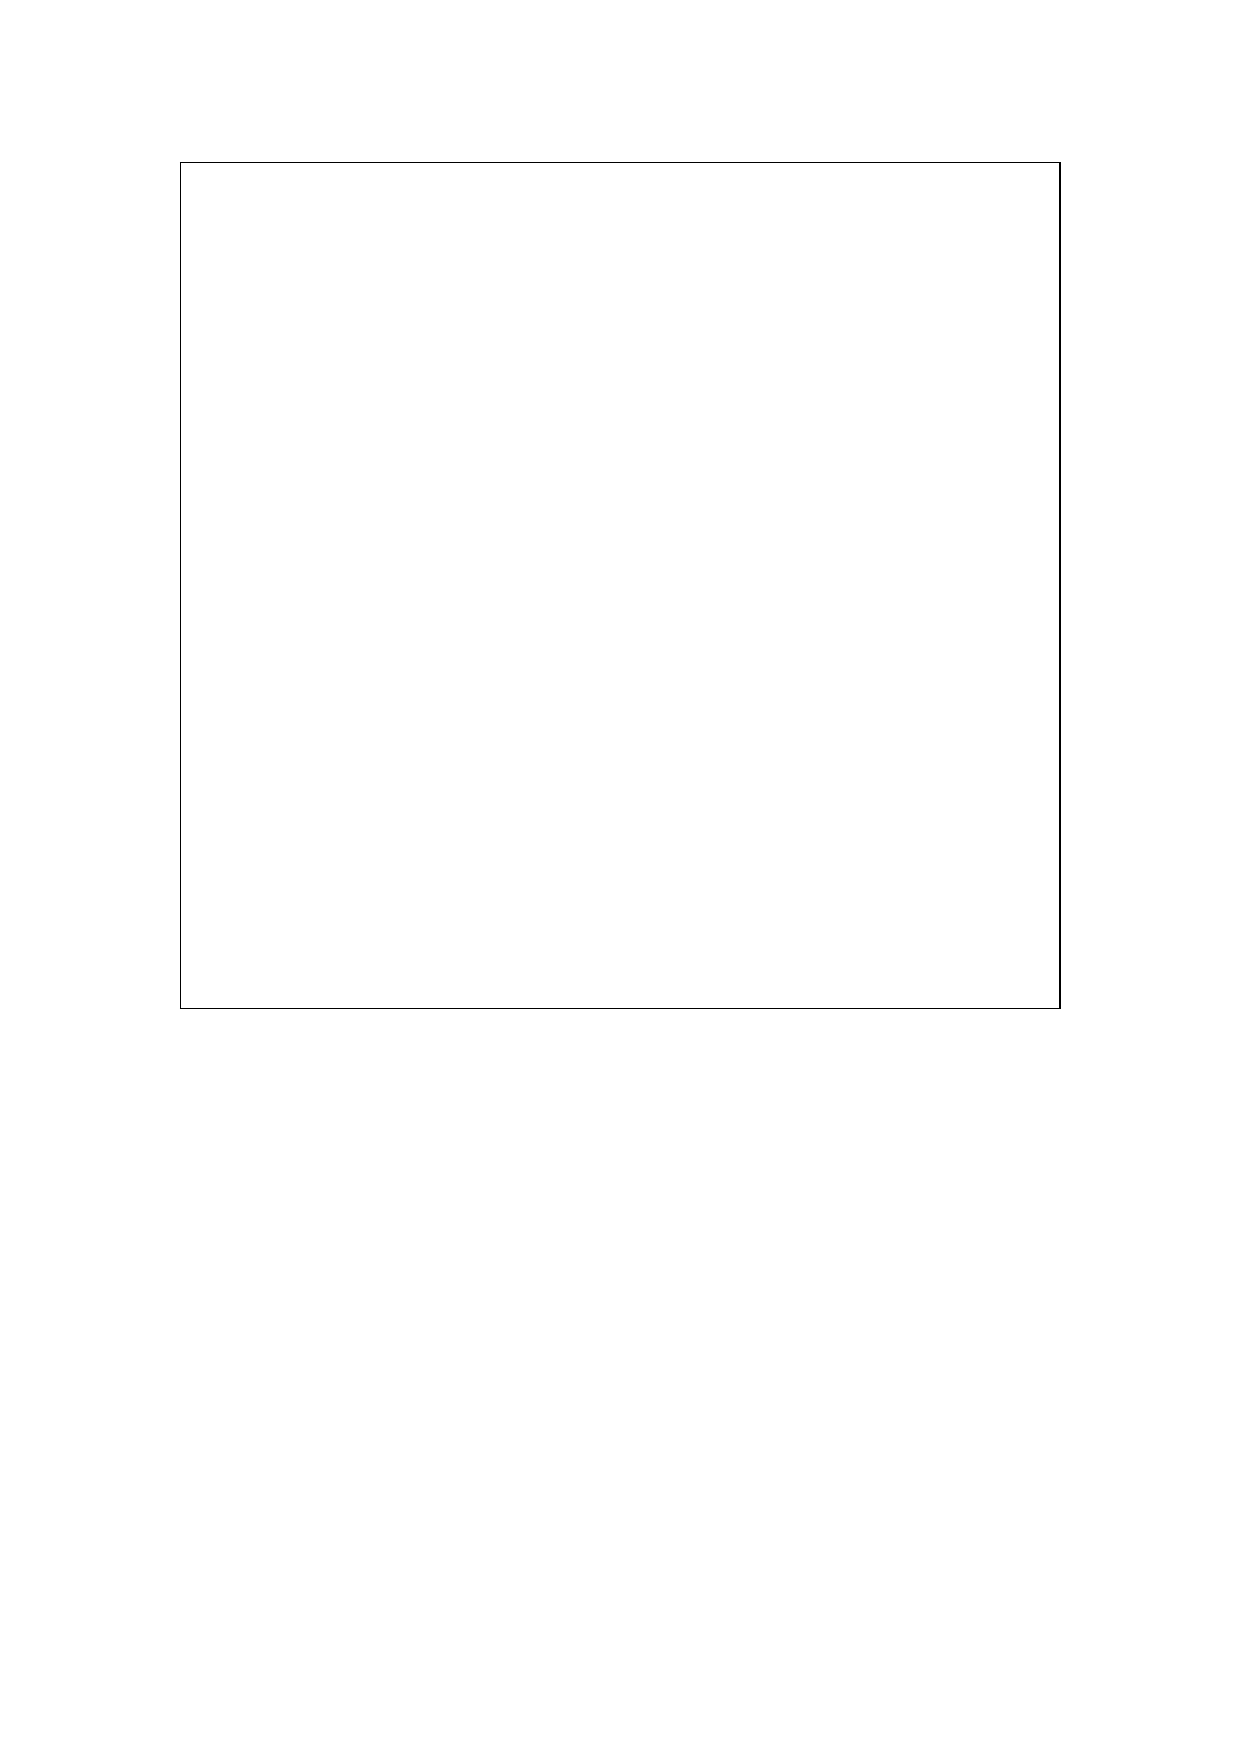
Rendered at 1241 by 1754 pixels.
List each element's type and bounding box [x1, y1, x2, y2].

table_cell [181, 163, 1059, 1008]
